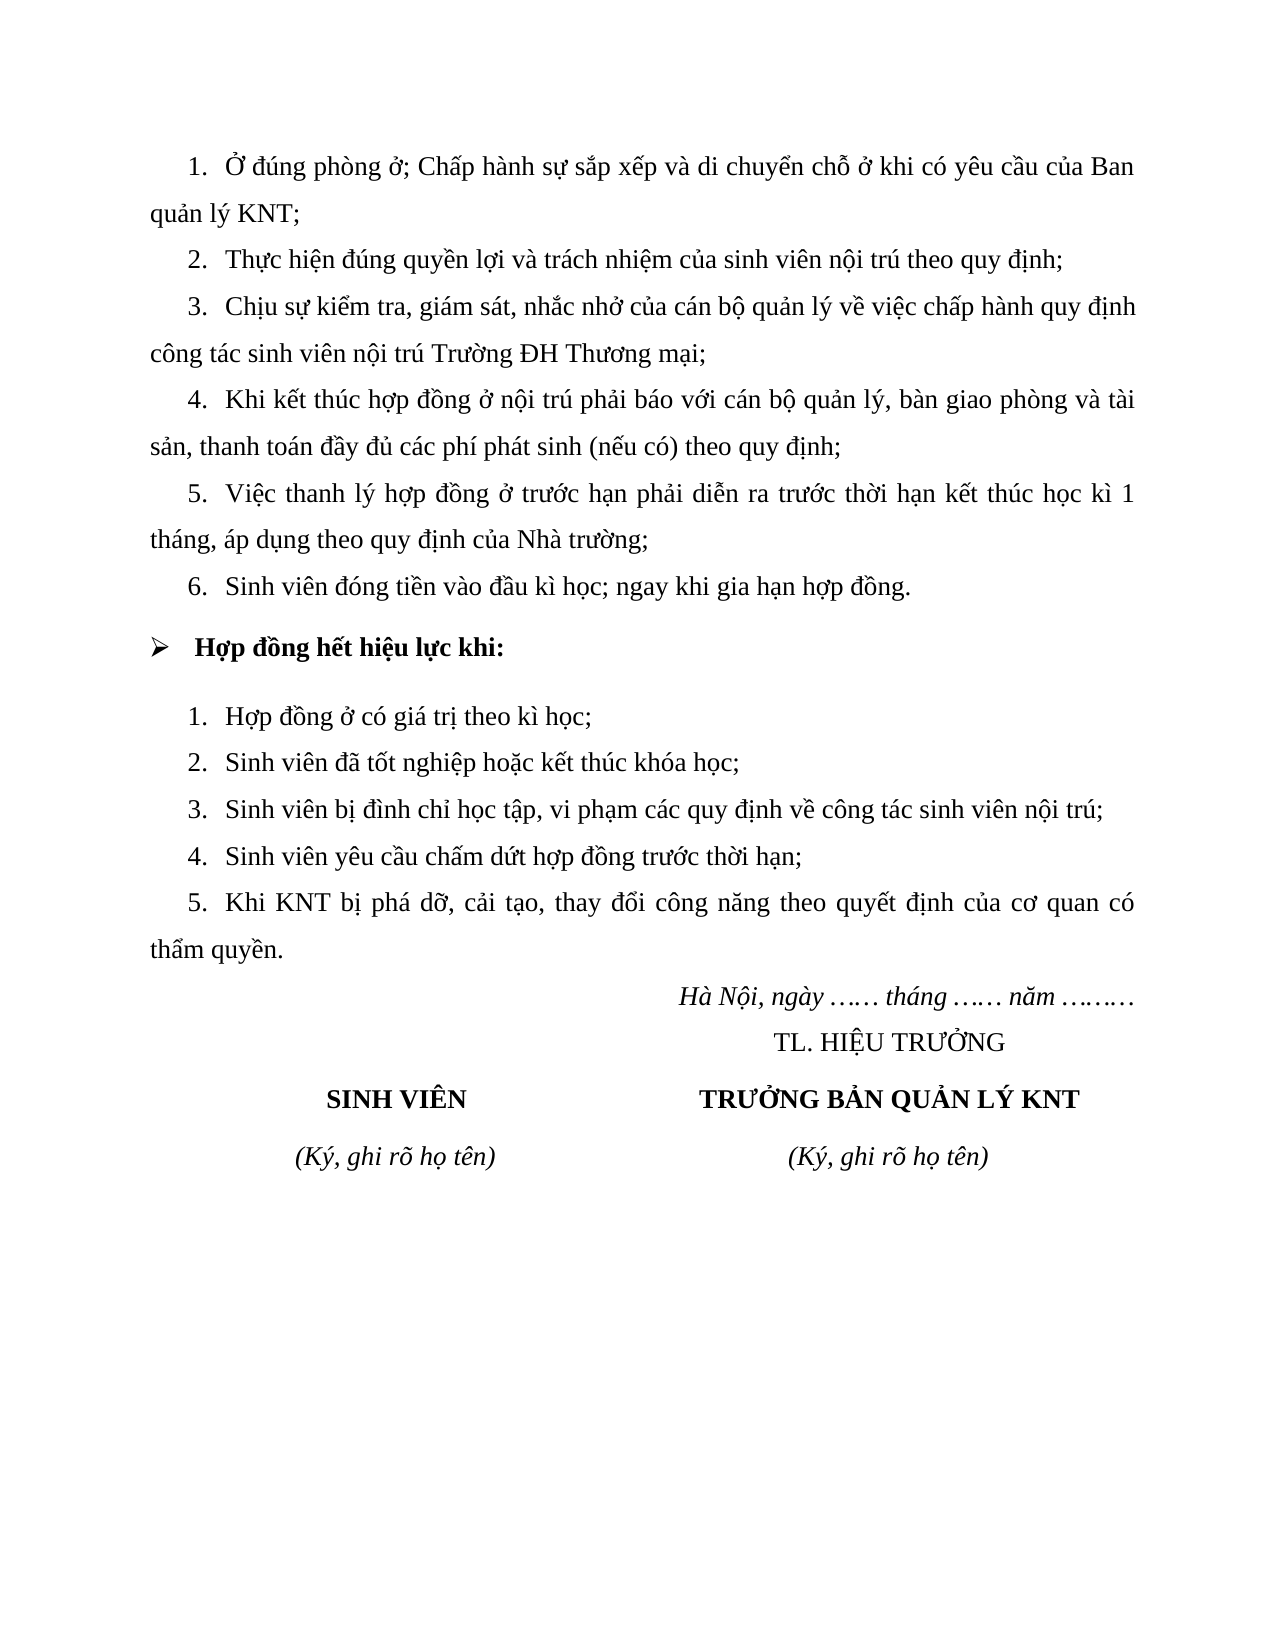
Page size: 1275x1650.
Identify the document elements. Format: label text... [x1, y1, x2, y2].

list Khi KNT bị phá dỡ, cải tạo, thay đổi công năng theo quyết định của cơ quan có thẩm quyền. [150, 887, 1137, 964]
table_header TL. HIỆU TRƯỞNG TRƯỞNG BẢN QUẢN LÝ KNT (Ký, ghi rõ họ tên) [643, 1027, 1136, 1196]
text Hà Nội, ngày …… tháng …… năm ……… [150, 980, 1137, 1011]
table_header SINH VIÊN (Ký, ghi rõ họ tên) [150, 1027, 643, 1196]
list Sinh viên yêu cầu chấm dứt hợp đồng trước thời hạn; [150, 840, 1137, 871]
list Hợp đồng hết hiệu lực khi: [150, 617, 1137, 672]
list Sinh viên bị đình chỉ học tập, vi phạm các quy định về công tác sinh viên nội trú; [150, 793, 1137, 824]
list Sinh viên đã tốt nghiệp hoặc kết thúc khóa học; [150, 747, 1137, 778]
list Thực hiện đúng quyền lợi và trách nhiệm của sinh viên nội trú theo quy định; [150, 243, 1137, 274]
list Khi kết thúc hợp đồng ở nội trú phải báo với cán bộ quản lý, bàn giao phòng và tài sản, thanh toán đầy đủ các phí phát sinh (nếu có) theo quy định; [150, 383, 1137, 461]
list Hợp đồng ở có giá trị theo kì học; [150, 700, 1137, 731]
list Việc thanh lý hợp đồng ở trước hạn phải diễn ra trước thời hạn kết thúc học kì 1 tháng, áp dụng theo quy định của Nhà trường; [150, 477, 1137, 554]
list Ở đúng phòng ở; Chấp hành sự sắp xếp và di chuyển chỗ ở khi có yêu cầu của Ban quản lý KNT; [150, 150, 1137, 228]
list Chịu sự kiểm tra, giám sát, nhắc nhở của cán bộ quản lý về việc chấp hành quy định công tác sinh viên nội trú Trường ĐH Thương mại; [150, 290, 1137, 368]
list Sinh viên đóng tiền vào đầu kì học; ngay khi gia hạn hợp đồng. [150, 570, 1137, 601]
